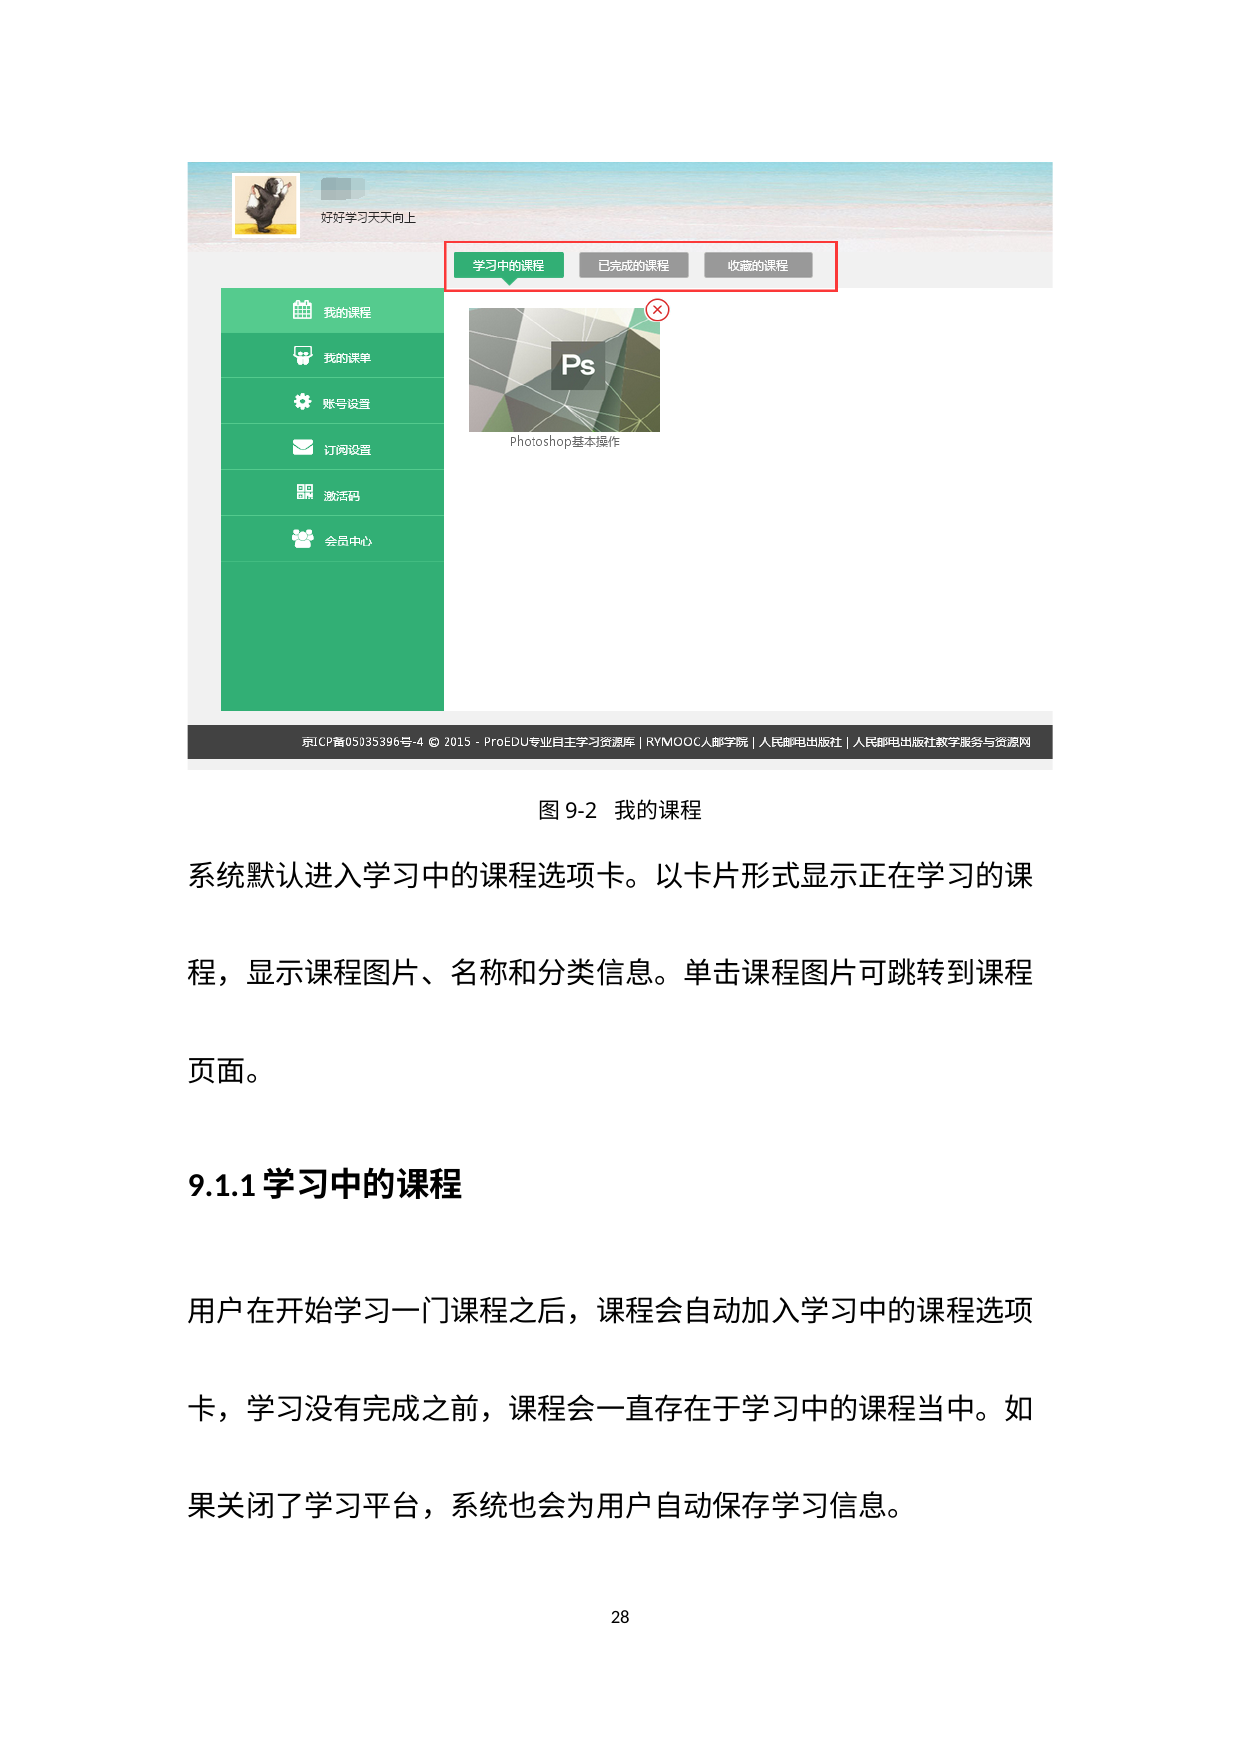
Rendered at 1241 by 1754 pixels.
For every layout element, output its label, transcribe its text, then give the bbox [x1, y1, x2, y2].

text 图9-2 我的课程 [187, 793, 1053, 825]
text 系统默认进入学习中的课程选项卡。以卡片形式显示正在学习的课程，显示课程图片、名称和分类信息。单击课程图片可跳转到课程页面。 [187, 841, 1053, 1101]
picture [187, 162, 1053, 770]
text 用户在开始学习一门课程之后，课程会自动加入学习中的课程选项卡，学习没有完成之前，课程会一直存在于学习中的课程当中。如果关闭了学习平台，系统也会为用户自动保存学习信息。 [187, 1277, 1053, 1537]
subtitle 9.1.1学习中的课程 [187, 1149, 1053, 1214]
